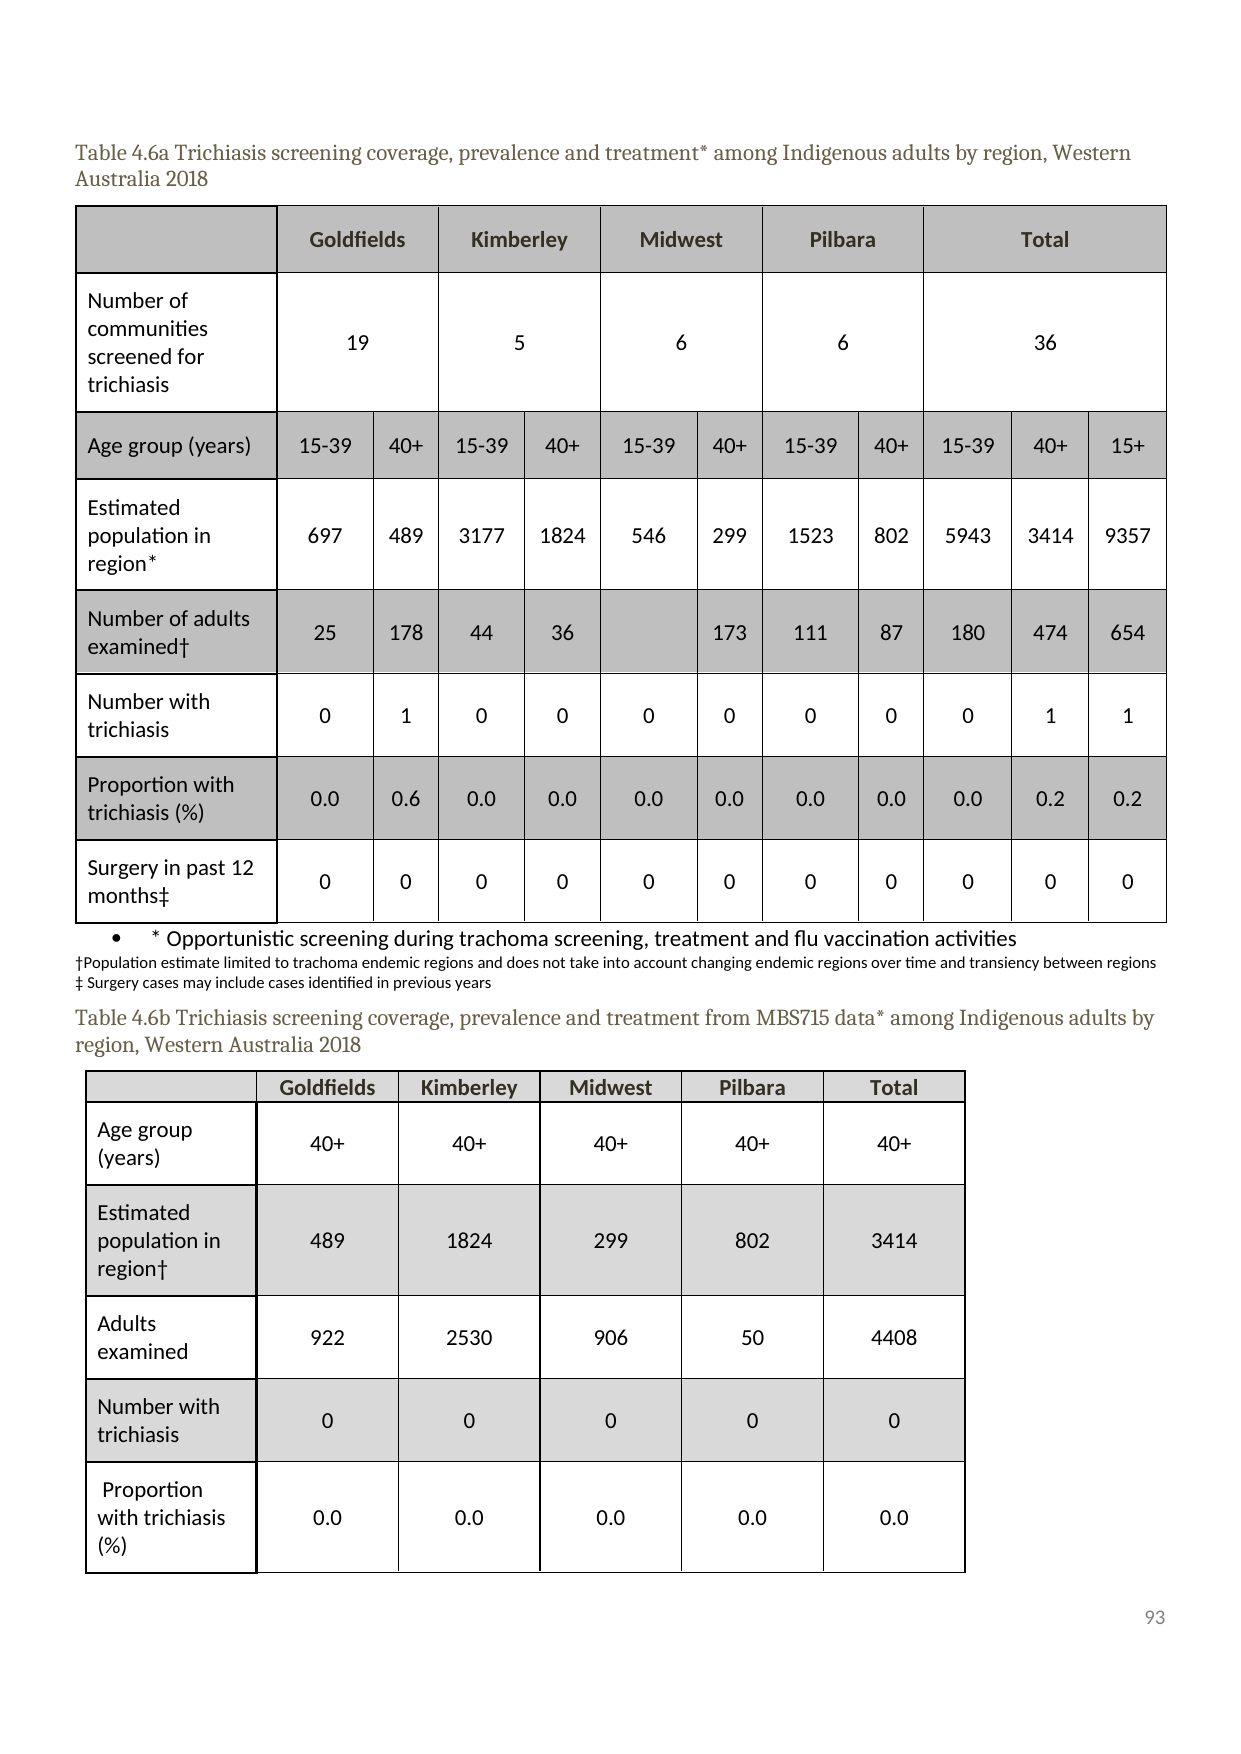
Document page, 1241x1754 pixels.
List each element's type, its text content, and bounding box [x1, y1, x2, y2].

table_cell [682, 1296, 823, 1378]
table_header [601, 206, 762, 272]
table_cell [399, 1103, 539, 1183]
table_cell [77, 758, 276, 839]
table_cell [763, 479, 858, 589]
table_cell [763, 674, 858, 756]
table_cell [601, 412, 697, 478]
text †Population estimate limited to trachoma endemic regions and does not take into account changing endemic regions over time and transiency between regions [75, 952, 1165, 972]
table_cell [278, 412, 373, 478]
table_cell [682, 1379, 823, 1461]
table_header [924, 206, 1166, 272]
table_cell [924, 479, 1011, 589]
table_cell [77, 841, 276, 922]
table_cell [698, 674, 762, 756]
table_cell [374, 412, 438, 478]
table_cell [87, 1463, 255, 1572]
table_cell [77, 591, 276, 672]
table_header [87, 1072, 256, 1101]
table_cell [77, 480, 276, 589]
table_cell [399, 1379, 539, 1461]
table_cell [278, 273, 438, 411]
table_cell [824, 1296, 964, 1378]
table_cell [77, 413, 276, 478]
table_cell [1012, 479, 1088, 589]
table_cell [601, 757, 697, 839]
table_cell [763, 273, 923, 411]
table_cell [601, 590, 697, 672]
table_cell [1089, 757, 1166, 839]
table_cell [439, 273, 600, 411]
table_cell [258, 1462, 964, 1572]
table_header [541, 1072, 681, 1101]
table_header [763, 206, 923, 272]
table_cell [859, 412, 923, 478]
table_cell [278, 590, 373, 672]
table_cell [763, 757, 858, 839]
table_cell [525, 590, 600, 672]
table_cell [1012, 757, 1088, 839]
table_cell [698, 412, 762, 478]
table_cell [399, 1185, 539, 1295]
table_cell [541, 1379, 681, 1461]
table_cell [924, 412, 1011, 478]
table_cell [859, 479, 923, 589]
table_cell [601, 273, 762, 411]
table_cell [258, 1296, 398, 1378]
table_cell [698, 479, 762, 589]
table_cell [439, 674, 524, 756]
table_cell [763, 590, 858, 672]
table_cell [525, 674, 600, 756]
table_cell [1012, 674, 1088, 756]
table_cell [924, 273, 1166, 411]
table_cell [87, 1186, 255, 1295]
text Table 4.6a Trichiasis screening coverage, prevalence and treatment* among Indigenous adults by region, Western Australia 2018 [75, 139, 1165, 192]
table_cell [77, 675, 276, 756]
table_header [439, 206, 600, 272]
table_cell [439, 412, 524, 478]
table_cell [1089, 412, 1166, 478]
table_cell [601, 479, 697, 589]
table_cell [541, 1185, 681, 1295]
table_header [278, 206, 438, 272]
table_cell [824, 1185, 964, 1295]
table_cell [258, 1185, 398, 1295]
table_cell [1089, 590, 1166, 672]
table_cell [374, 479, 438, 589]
text ‡ Surgery cases may include cases identified in previous years [75, 972, 1165, 992]
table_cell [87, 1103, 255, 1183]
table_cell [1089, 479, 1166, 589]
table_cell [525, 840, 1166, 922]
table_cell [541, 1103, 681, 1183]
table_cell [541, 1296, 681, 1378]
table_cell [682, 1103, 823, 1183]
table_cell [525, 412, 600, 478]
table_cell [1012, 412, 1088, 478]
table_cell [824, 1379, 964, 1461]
text Table 4.6b Trichiasis screening coverage, prevalence and treatment from MBS715 data* among Indigenous adults by region, Western Australia 2018 [75, 1005, 1165, 1058]
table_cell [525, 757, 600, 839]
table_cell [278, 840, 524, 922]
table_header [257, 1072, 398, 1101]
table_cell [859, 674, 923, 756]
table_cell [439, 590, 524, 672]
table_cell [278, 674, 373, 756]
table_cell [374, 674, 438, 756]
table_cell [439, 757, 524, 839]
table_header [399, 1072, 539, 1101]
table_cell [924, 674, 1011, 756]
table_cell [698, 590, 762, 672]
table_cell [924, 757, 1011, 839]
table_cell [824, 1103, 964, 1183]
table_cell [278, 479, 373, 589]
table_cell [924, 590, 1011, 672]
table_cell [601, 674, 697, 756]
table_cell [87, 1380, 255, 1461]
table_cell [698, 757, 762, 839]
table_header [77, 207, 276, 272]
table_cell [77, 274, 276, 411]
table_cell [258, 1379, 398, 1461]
list * Opportunistic screening during trachoma screening, treatment and flu vaccination activities [112, 924, 1165, 952]
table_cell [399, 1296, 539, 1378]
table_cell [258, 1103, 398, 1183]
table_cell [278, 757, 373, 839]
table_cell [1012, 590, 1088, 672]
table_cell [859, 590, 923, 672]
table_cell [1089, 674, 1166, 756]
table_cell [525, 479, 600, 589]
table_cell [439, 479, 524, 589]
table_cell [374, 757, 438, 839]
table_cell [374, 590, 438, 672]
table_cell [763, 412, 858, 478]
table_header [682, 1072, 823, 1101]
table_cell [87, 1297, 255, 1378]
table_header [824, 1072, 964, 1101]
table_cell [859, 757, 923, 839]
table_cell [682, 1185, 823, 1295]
